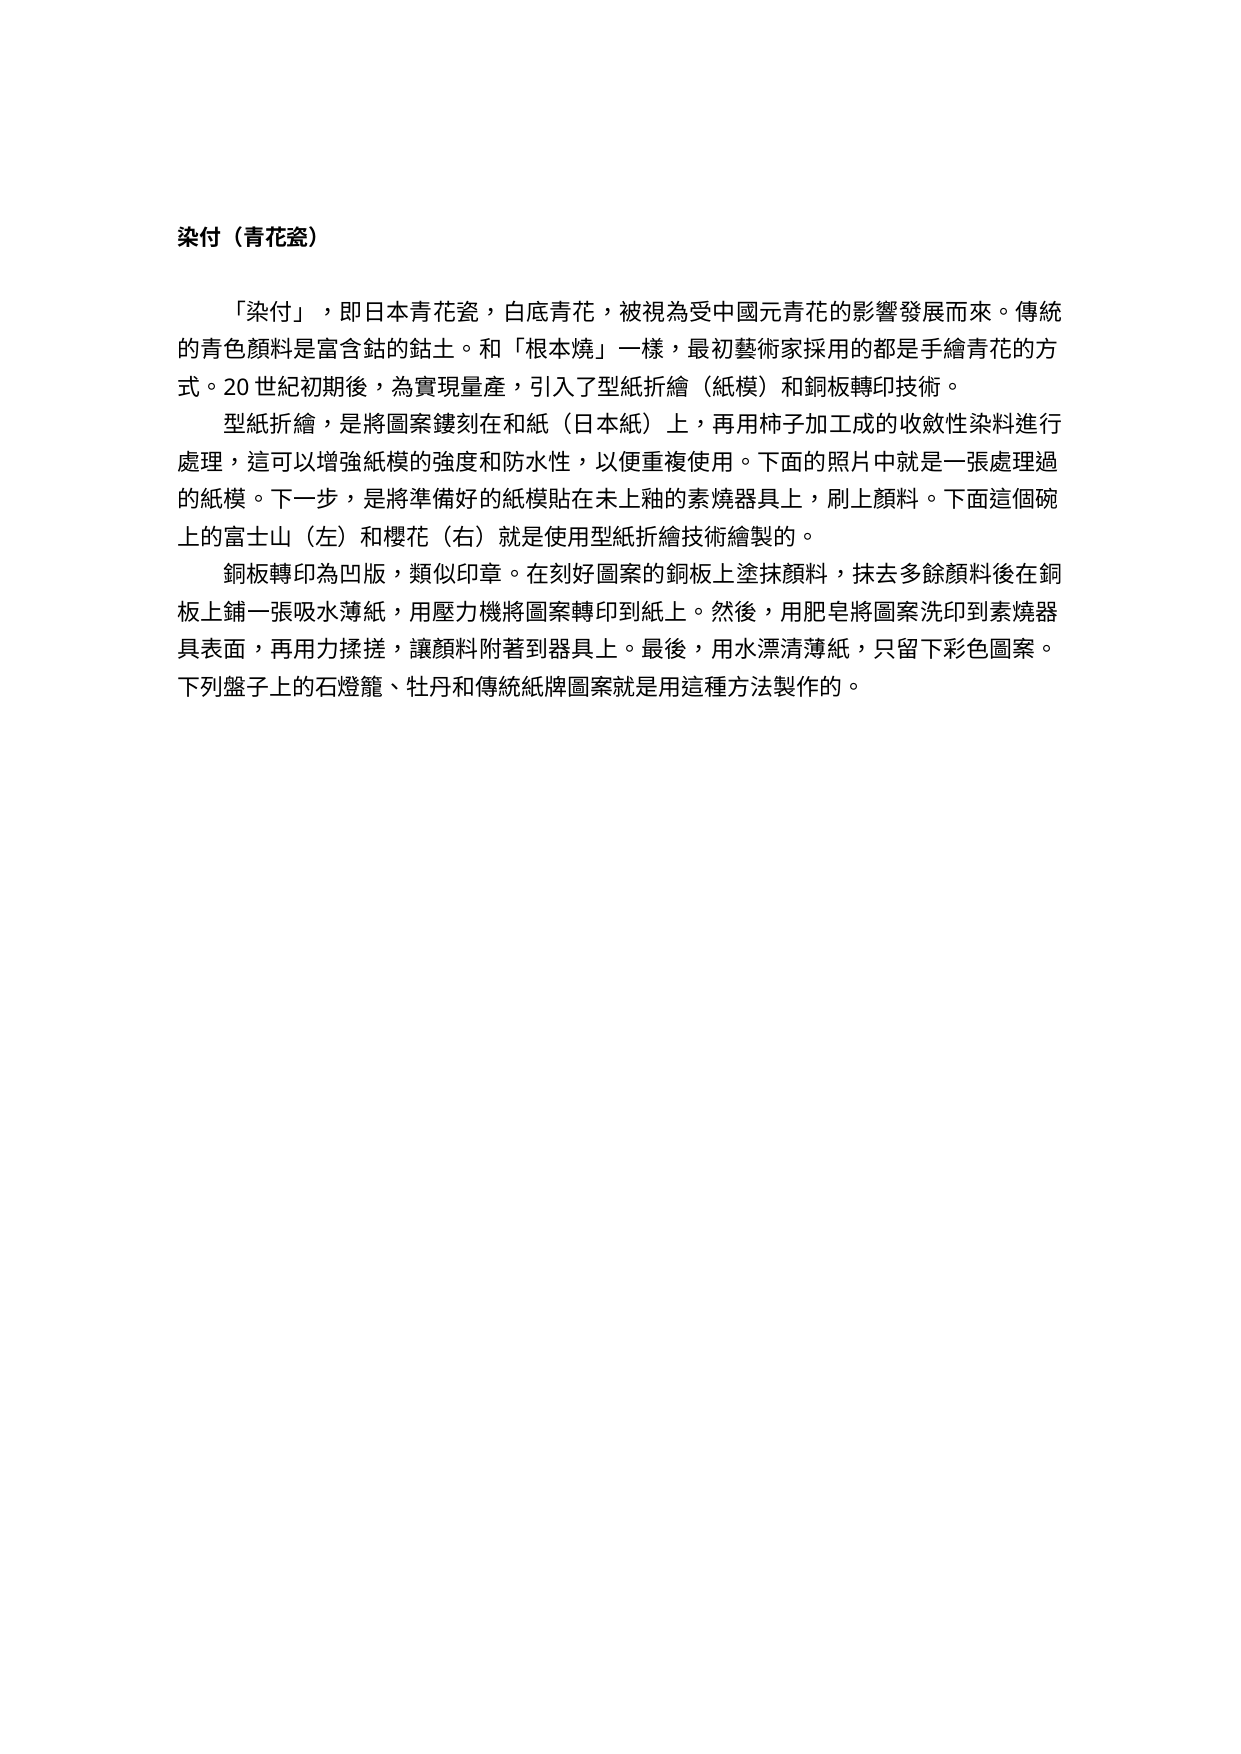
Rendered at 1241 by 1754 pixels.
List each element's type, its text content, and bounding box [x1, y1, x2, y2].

text 型紙折繪，是將圖案鏤刻在和紙（日本紙）上，再用柿子加工成的收斂性染料進行處理，這可以增強紙模的強度和防水性，以便重複使用。下面的照片中就是一張處理過的紙模。下一步，是將準備好的紙模貼在未上釉的素燒器具上，刷上顏料。下面這個碗上的富士山（左）和櫻花（右）就是使用型紙折繪技術繪製的。 [177, 404, 1063, 554]
text 銅板轉印為凹版，類似印章。在刻好圖案的銅板上塗抹顏料，抹去多餘顏料後在銅板上鋪一張吸水薄紙，用壓力機將圖案轉印到紙上。然後，用肥皂將圖案洗印到素燒器具表面，再用力揉搓，讓顏料附著到器具上。最後，用水漂清薄紙，只留下彩色圖案。下列盤子上的石燈籠、牡丹和傳統紙牌圖案就是用這種方法製作的。 [177, 554, 1063, 704]
text 「染付」，即日本青花瓷，白底青花，被視為受中國元青花的影響發展而來。傳統的青色顏料是富含鈷的鈷土。和「根本燒」一樣，最初藝術家採用的都是手繪青花的方式。20世紀初期後，為實現量產，引入了型紙折繪（紙模）和銅板轉印技術。 [177, 292, 1063, 404]
text 染付（青花瓷） [177, 217, 1063, 254]
